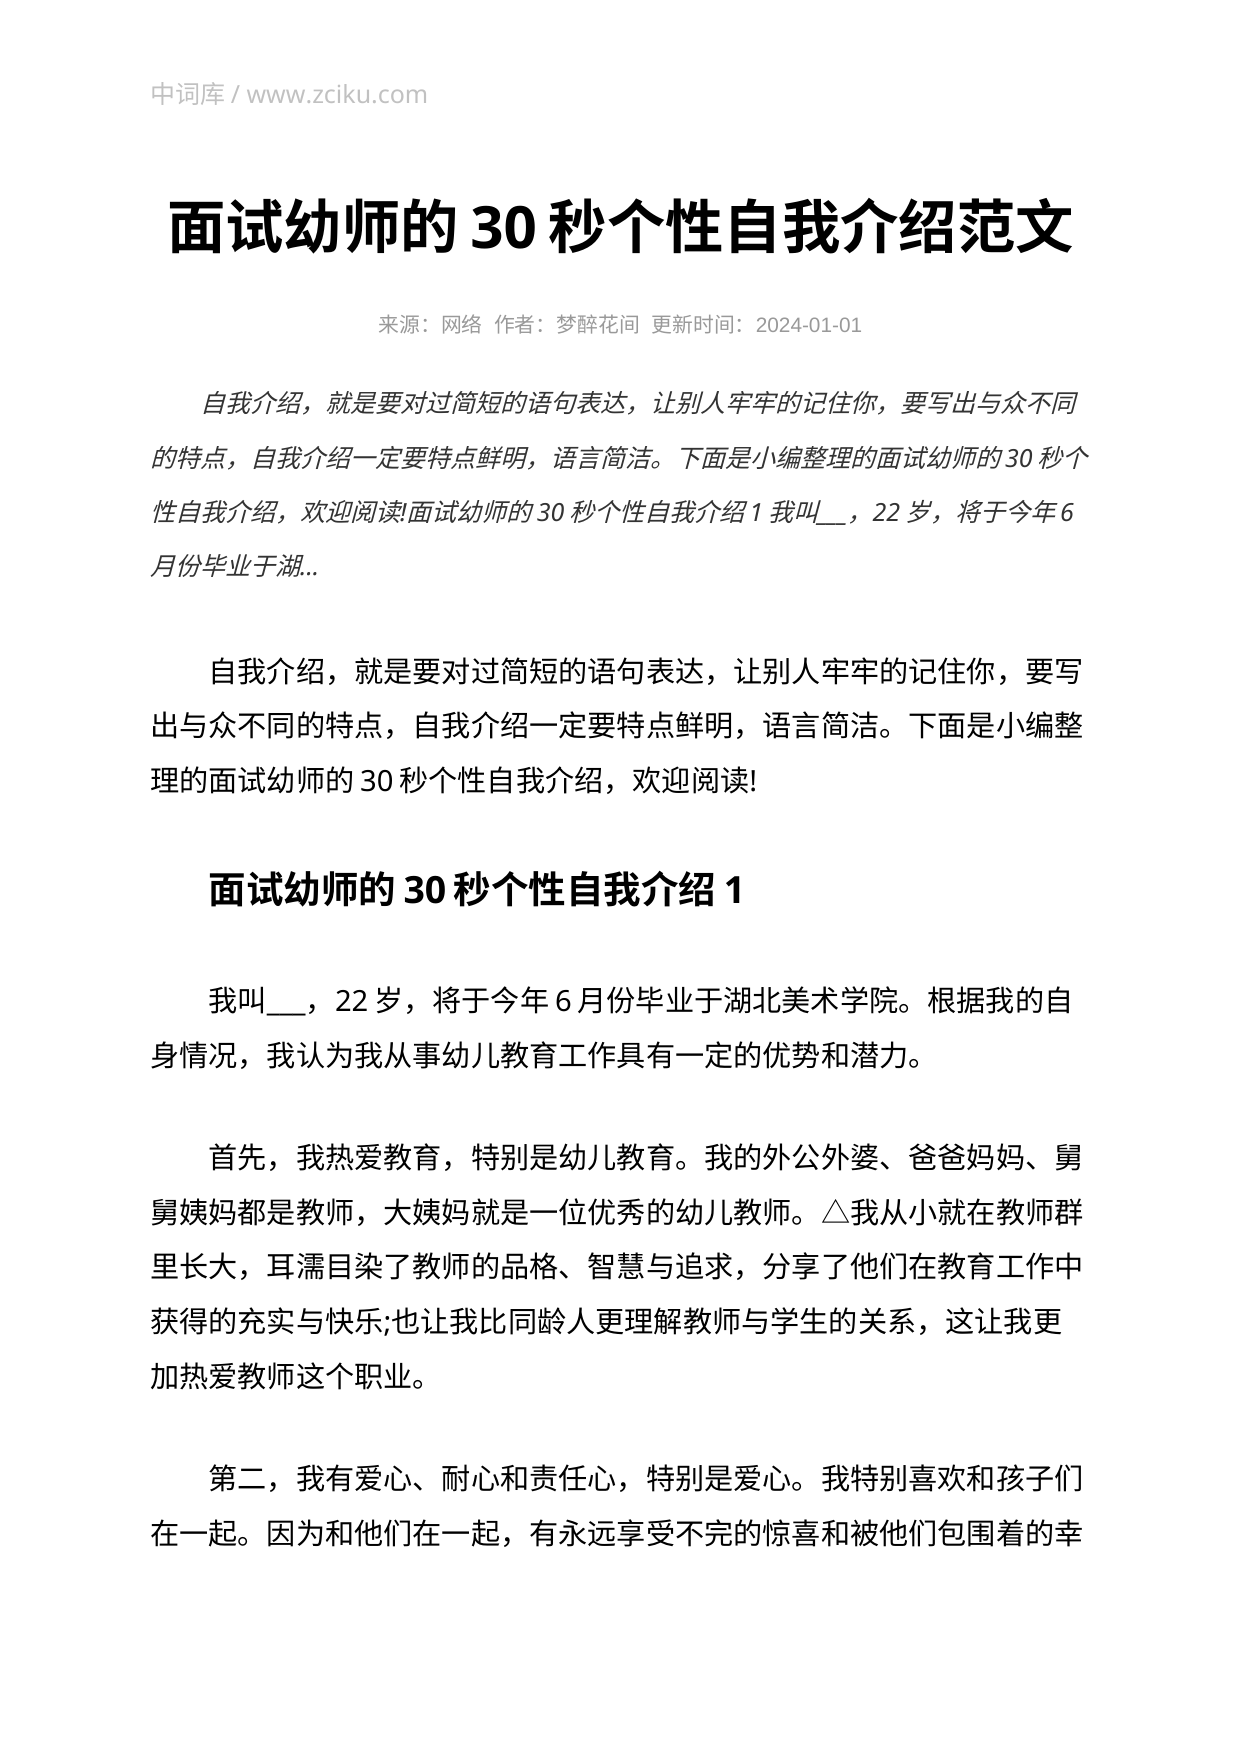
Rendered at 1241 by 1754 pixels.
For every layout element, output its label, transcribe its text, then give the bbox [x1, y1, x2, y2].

text 来源：网络 作者：梦醉花间 更新时间：2024-01-01 [150, 313, 1090, 337]
text 自我介绍，就是要对过简短的语句表达，让别人牢牢的记住你，要写出与众不同的特点，自我介绍一定要特点鲜明，语言简洁。下面是小编整理的面试幼师的30秒个性自我介绍，欢迎阅读! [150, 648, 1090, 800]
text 首先，我热爱教育，特别是幼儿教育。我的外公外婆、爸爸妈妈、舅舅姨妈都是教师，大姨妈就是一位优秀的幼儿教师。△我从小就在教师群里长大，耳濡目染了教师的品格、智慧与追求，分享了他们在教育工作中获得的充实与快乐;也让我比同龄人更理解教师与学生的关系，这让我更加热爱教师这个职业。 [150, 1134, 1090, 1396]
text 我叫___，22岁，将于今年6月份毕业于湖北美术学院。根据我的自身情况，我认为我从事幼儿教育工作具有一定的优势和潜力。 [150, 977, 1090, 1075]
subtitle 面试幼师的30秒个性自我介绍范文 [150, 181, 1090, 266]
text 面试幼师的30秒个性自我介绍1 [150, 860, 1090, 914]
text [150, 1456, 1090, 1553]
text 自我介绍，就是要对过简短的语句表达，让别人牢牢的记住你，要写出与众不同的特点，自我介绍一定要特点鲜明，语言简洁。下面是小编整理的面试幼师的30秒个性自我介绍，欢迎阅读!面试幼师的30秒个性自我介绍1我叫___，22岁，将于今年6月份毕业于湖... [150, 384, 1090, 583]
